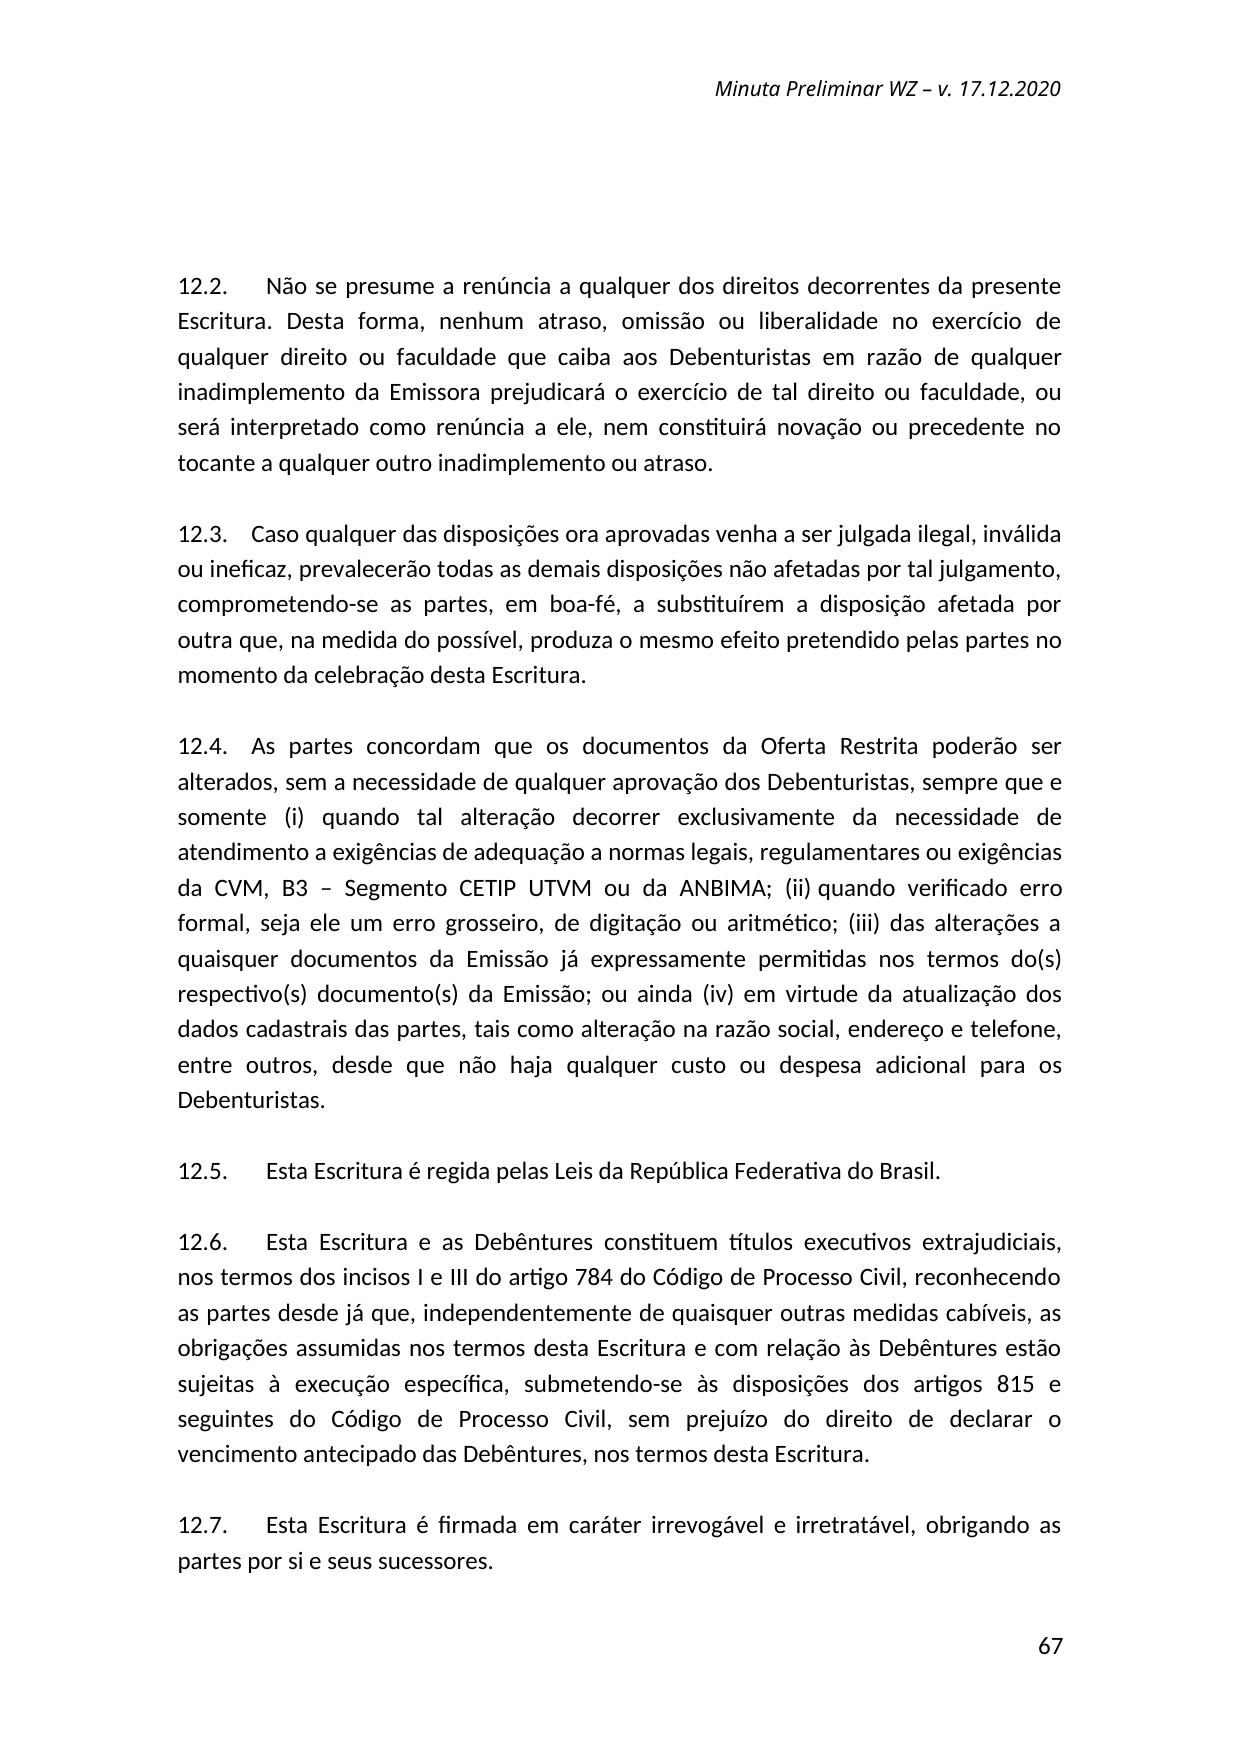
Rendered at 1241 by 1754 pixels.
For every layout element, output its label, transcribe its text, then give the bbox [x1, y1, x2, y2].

list Não se presume a renúncia a qualquer dos direitos decorrentes da presente Escritura. Desta forma, nenhum atraso, omissão ou liberalidade no exercício de qualquer direito ou faculdade que caiba aos Debenturistas em razão de qualquer inadimplemento da Emissora prejudicará o exercício de tal direito ou faculdade, ou será interpretado como renúncia a ele, nem constituirá novação ou precedente no tocante a qualquer outro inadimplemento ou atraso. [177, 266, 1063, 478]
list As partes concordam que os documentos da Oferta Restrita poderão ser alterados, sem a necessidade de qualquer aprovação dos Debenturistas, sempre que e somente (i) quando tal alteração decorrer exclusivamente da necessidade de atendimento a exigências de adequação a normas legais, regulamentares ou exigências da CVM, B3 – Segmento CETIP UTVM ou da ANBIMA; (ii) quando verificado erro formal, seja ele um erro grosseiro, de digitação ou aritmético; (iii) das alterações a quaisquer documentos da Emissão já expressamente permitidas nos termos do(s) respectivo(s) documento(s) da Emissão; ou ainda (iv) em virtude da atualização dos dados cadastrais das partes, tais como alteração na razão social, endereço e telefone, entre outros, desde que não haja qualquer custo ou despesa adicional para os Debenturistas. [177, 726, 1063, 1116]
list Esta Escritura e as Debêntures constituem títulos executivos extrajudiciais, nos termos dos incisos I e III do artigo 784 do Código de Processo Civil, reconhecendo as partes desde já que, independentemente de quaisquer outras medidas cabíveis, as obrigações assumidas nos termos desta Escritura e com relação às Debêntures estão sujeitas à execução específica, submetendo-se às disposições dos artigos 815 e seguintes do Código de Processo Civil, sem prejuízo do direito de declarar o vencimento antecipado das Debêntures, nos termos desta Escritura. [177, 1222, 1063, 1470]
list Caso qualquer das disposições ora aprovadas venha a ser julgada ilegal, inválida ou ineficaz, prevalecerão todas as demais disposições não afetadas por tal julgamento, comprometendo-se as partes, em boa-fé, a substituírem a disposição afetada por outra que, na medida do possível, produza o mesmo efeito pretendido pelas partes no momento da celebração desta Escritura. [177, 514, 1063, 691]
list Esta Escritura é regida pelas Leis da República Federativa do Brasil. [177, 1151, 1063, 1187]
list Esta Escritura é firmada em caráter irrevogável e irretratável, obrigando as partes por si e seus sucessores. [177, 1505, 1063, 1576]
